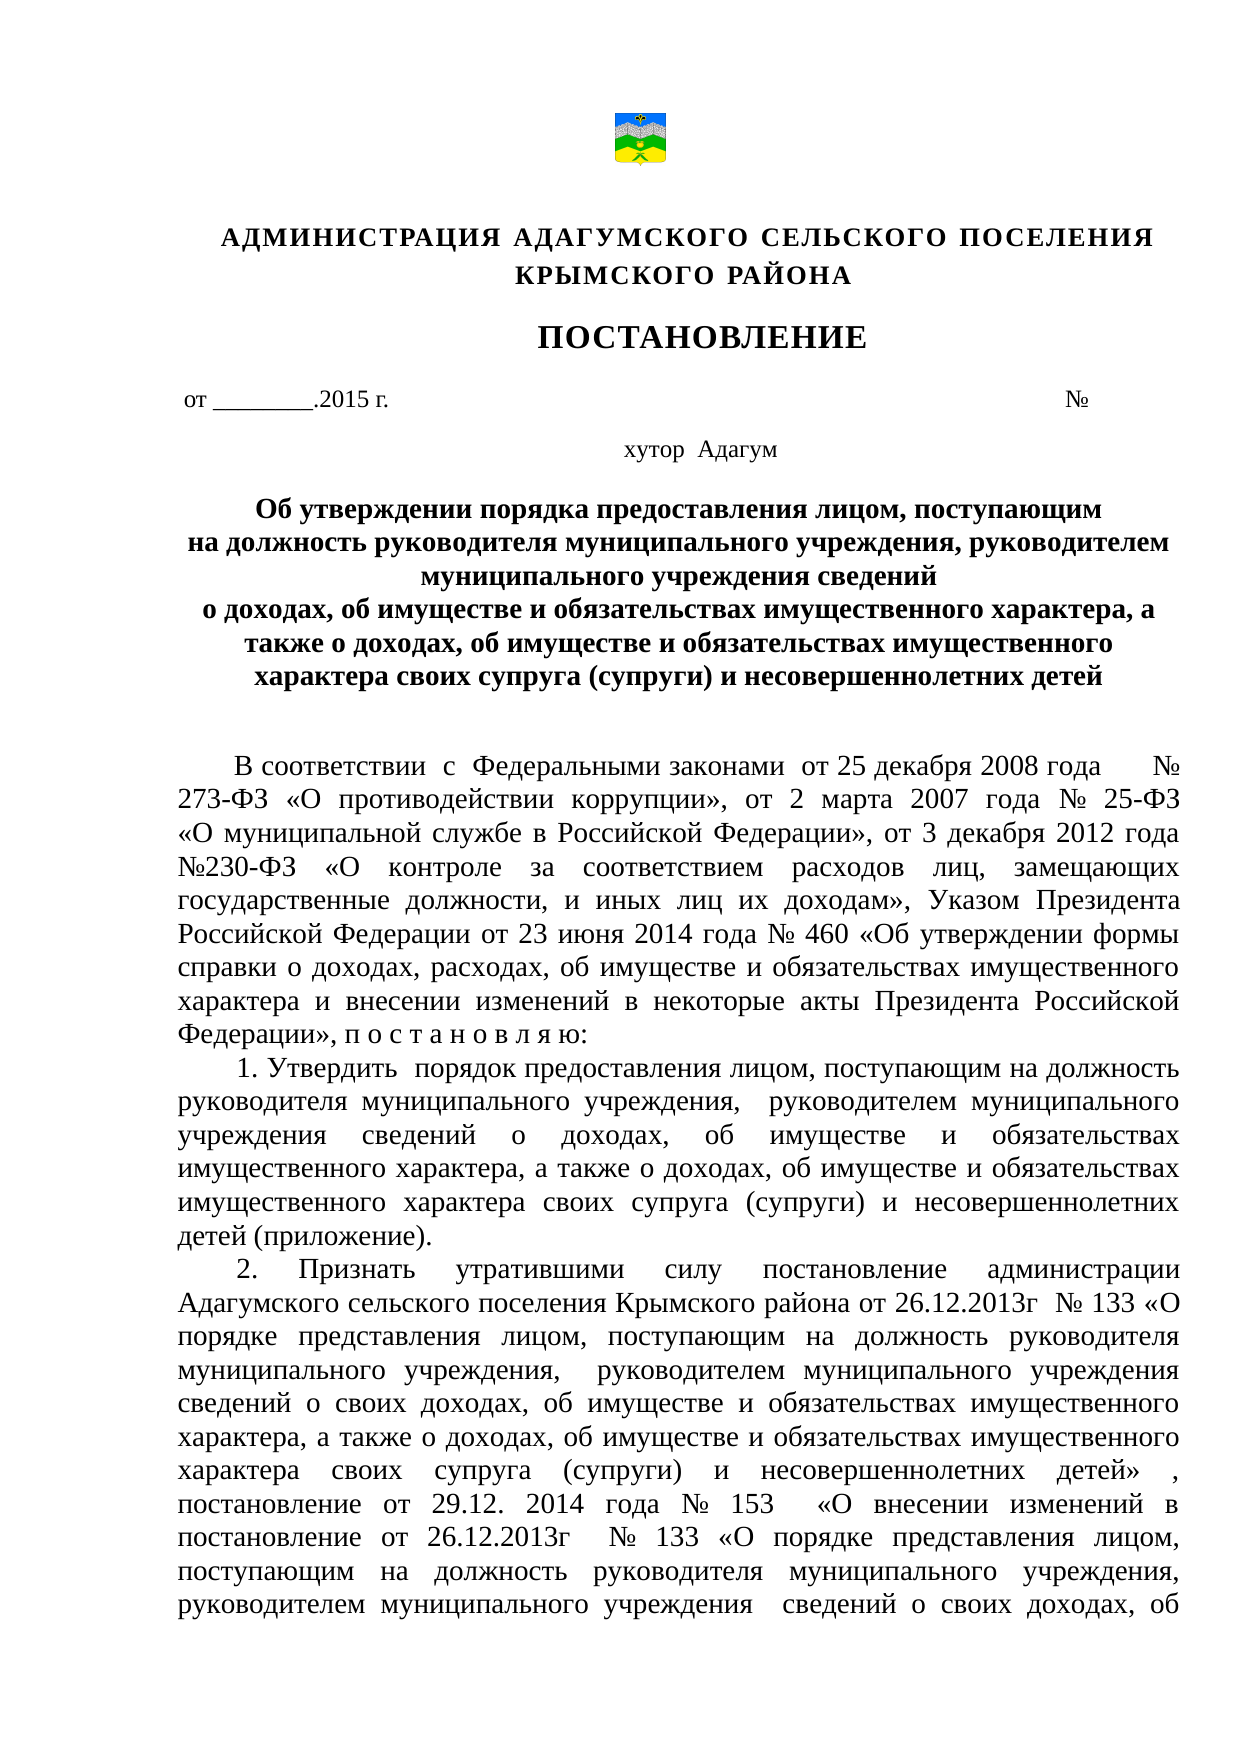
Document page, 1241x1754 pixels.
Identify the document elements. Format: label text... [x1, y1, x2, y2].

text Об утверждении порядка предоставления лицом, поступающим [177, 491, 1180, 524]
text ПОСТАНОВЛЕНИЕ [177, 317, 1227, 355]
text 1. Утвердить порядок предоставления лицом, поступающим на должность руководителя муниципального учреждения, руководителем муниципального учреждения сведений о доходах, об имуществе и обязательствах имущественного характера, а также о доходах, об имуществе и обязательствах имущественного характера своих супруга (супруги) и несовершеннолетних детей (приложение). [177, 1050, 1180, 1251]
text на должность руководителя муниципального учреждения, руководителем муниципального учреждения сведений [177, 524, 1180, 591]
text администрация адагумского сельского поселения крымского района [177, 215, 1189, 292]
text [177, 1251, 1180, 1620]
picture [615, 113, 666, 166]
text В соответствии с Федеральными законами от 25 декабря 2008 года № 273-ФЗ «О противодействии коррупции», от 2 марта 2007 года № 25-ФЗ «О муниципальной службе в Российской Федерации», от 3 декабря 2012 года №230-ФЗ «О контроле за соответствием расходов лиц, замещающих государственные должности, и иных лиц их доходам», Указом Президента Российской Федерации от 23 июня 2014 года № 460 «Об утверждении формы справки о доходах, расходах, об имуществе и обязательствах имущественного характера и внесении изменений в некоторые акты Президента Российской Федерации», п о с т а н о в л я ю: [177, 748, 1180, 1050]
text от ________.2015 г. № [177, 384, 1227, 413]
text хутор Адагум [177, 434, 1180, 463]
text о доходах, об имуществе и обязательствах имущественного характера, а также о доходах, об имуществе и обязательствах имущественного характера своих супруга (супруги) и несовершеннолетних детей [177, 591, 1180, 692]
